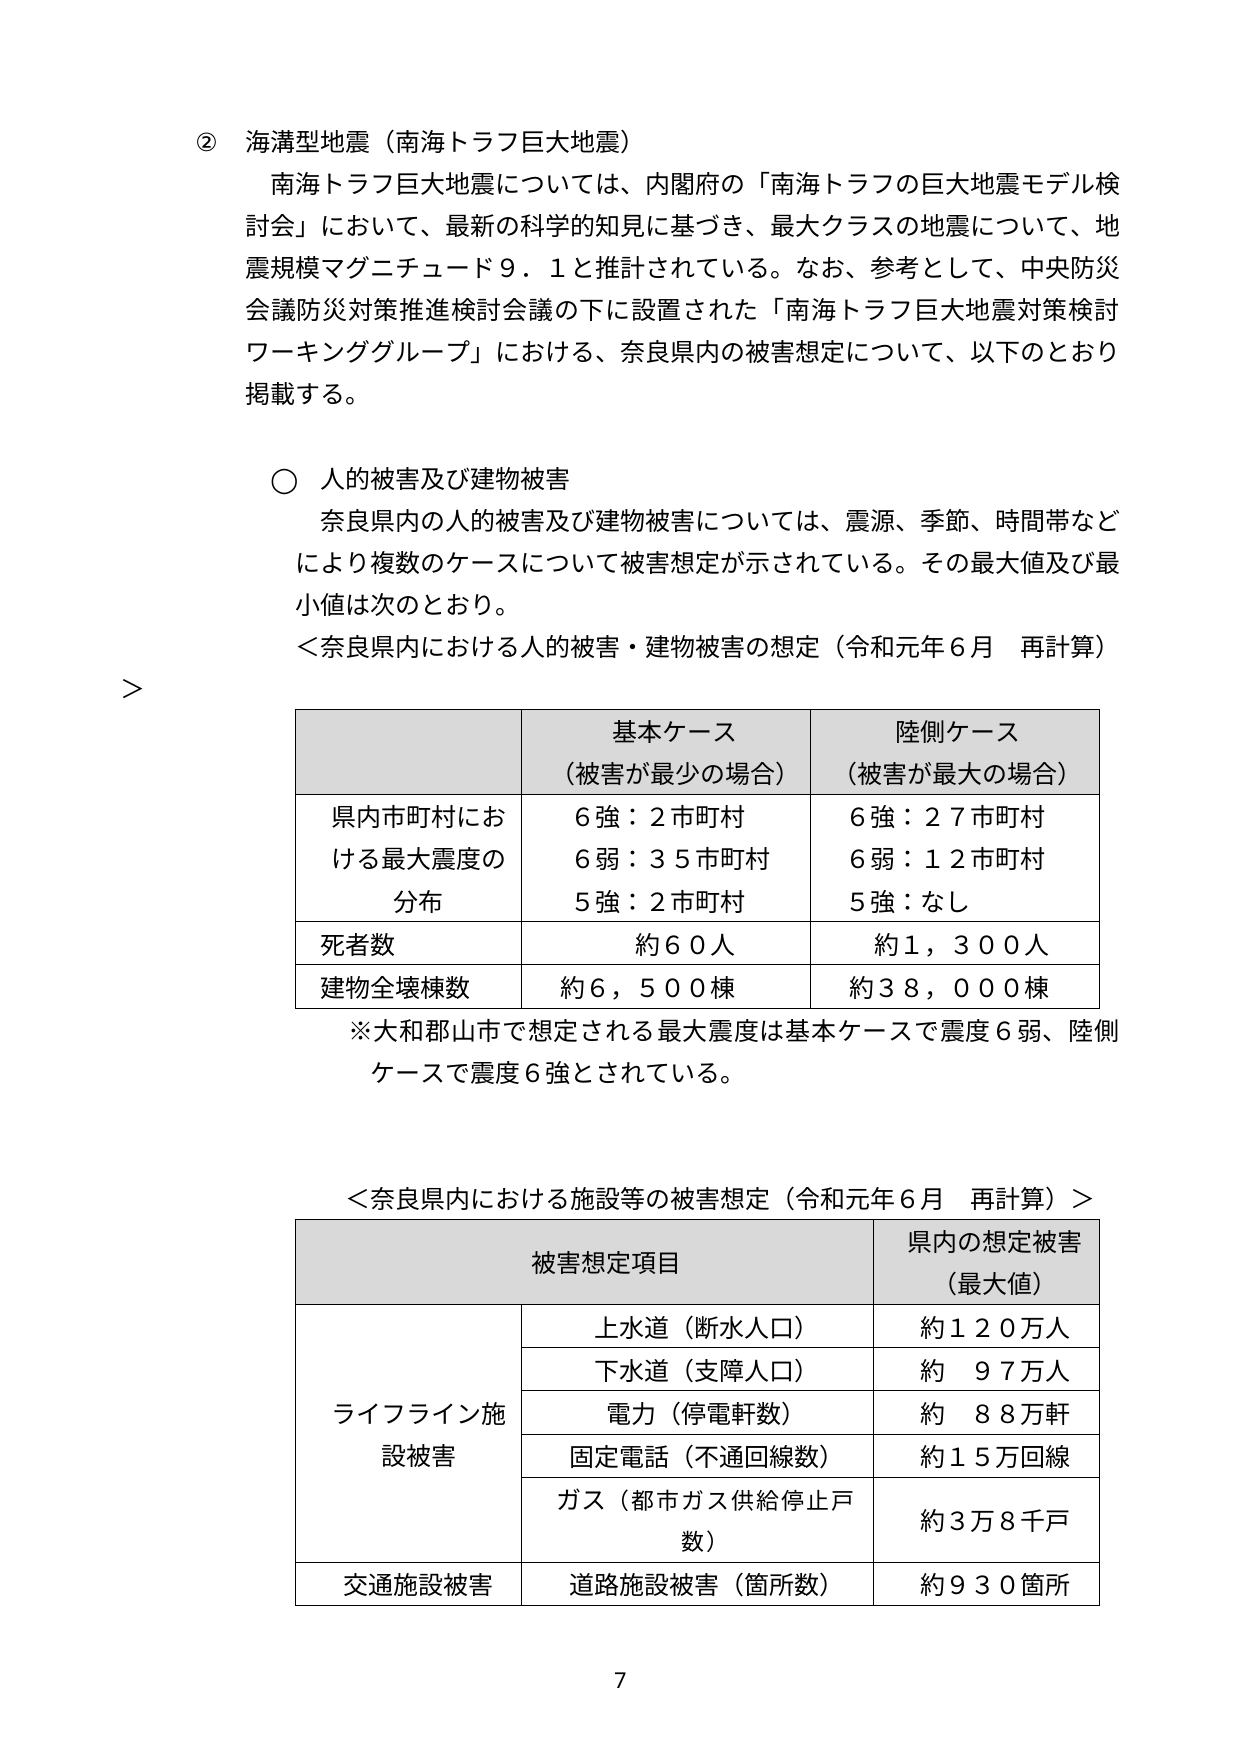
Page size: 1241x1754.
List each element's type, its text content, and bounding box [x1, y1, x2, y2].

table_cell 交通施設被害 [296, 1563, 521, 1605]
list 海溝型地震（南海トラフ巨大地震） [183, 119, 1120, 162]
table_cell 固定電話（不通回線数） [522, 1435, 873, 1477]
text 奈良県内の人的被害及び建物被害については、震源、季節、時間帯などにより複数のケースについて被害想定が示されている。その最大値及び最小値は次のとおり。 [271, 498, 1120, 624]
table_header 陸側ケース （被害が最大の場合） [811, 710, 1099, 794]
table_cell 約６，５００棟 [522, 965, 810, 1007]
table_header 基本ケース （被害が最少の場合） [522, 710, 810, 794]
table_cell 上水道（断水人口） [522, 1305, 873, 1347]
table_cell 県内市町村における最大震度の分布 [296, 795, 521, 921]
table_cell 約６０人 [522, 922, 810, 964]
table_cell 約 ８８万軒 [874, 1391, 1099, 1433]
table_cell 死者数 [296, 922, 521, 964]
table_cell 約１２０万人 [874, 1305, 1099, 1347]
table_cell ガス（都市ガス供給停止戸数） [522, 1478, 873, 1562]
table_cell ライフライン施設被害 [296, 1305, 521, 1562]
table_cell 約３８，０００棟 [811, 965, 1099, 1007]
table_header 県内の想定被害 （最大値） [874, 1220, 1099, 1304]
table_cell ６強：２市町村 ６弱：３５市町村 ５強：２市町村 [522, 795, 810, 921]
table_cell 建物全壊棟数 [296, 965, 521, 1007]
table_cell 道路施設被害（箇所数） [522, 1563, 873, 1605]
table_cell 約３万８千戸 [874, 1478, 1099, 1562]
table_cell 約１５万回線 [874, 1435, 1099, 1477]
table_cell 約９３０箇所 [874, 1563, 1099, 1605]
text 南海トラフ巨大地震については、内閣府の「南海トラフの巨大地震モデル検討会」において、最新の科学的知見に基づき、最大クラスの地震について、地震規模マグニチュード９．１と推計されている。なお、参考として、中央防災会議防災対策推進検討会議の下に設置された「南海トラフ巨大地震対策検討ワーキンググループ」における、奈良県内の被害想定について、以下のとおり掲載する。 [221, 162, 1120, 414]
table_header 被害想定項目 [296, 1220, 873, 1304]
table_cell 下水道（支障人口） [522, 1348, 873, 1390]
text ◯人的被害及び建物被害 [120, 456, 1120, 498]
table_cell 電力（停電軒数） [522, 1391, 873, 1433]
table_cell 約１，３００人 [811, 922, 1099, 964]
table_cell ６強：２７市町村 ６弱：１２市町村 ５強：なし [811, 795, 1099, 921]
text ＜奈良県内における施設等の被害想定（令和元年６月 再計算）＞ [120, 1177, 1120, 1219]
text ※大和郡山市で想定される最大震度は基本ケースで震度６弱、陸側ケースで震度６強とされている。 [221, 1008, 1120, 1093]
table_cell 約 ９７万人 [874, 1348, 1099, 1390]
table_header [296, 710, 521, 794]
text ＜奈良県内における人的被害・建物被害の想定（令和元年６月 再計算）＞ [120, 624, 1120, 709]
